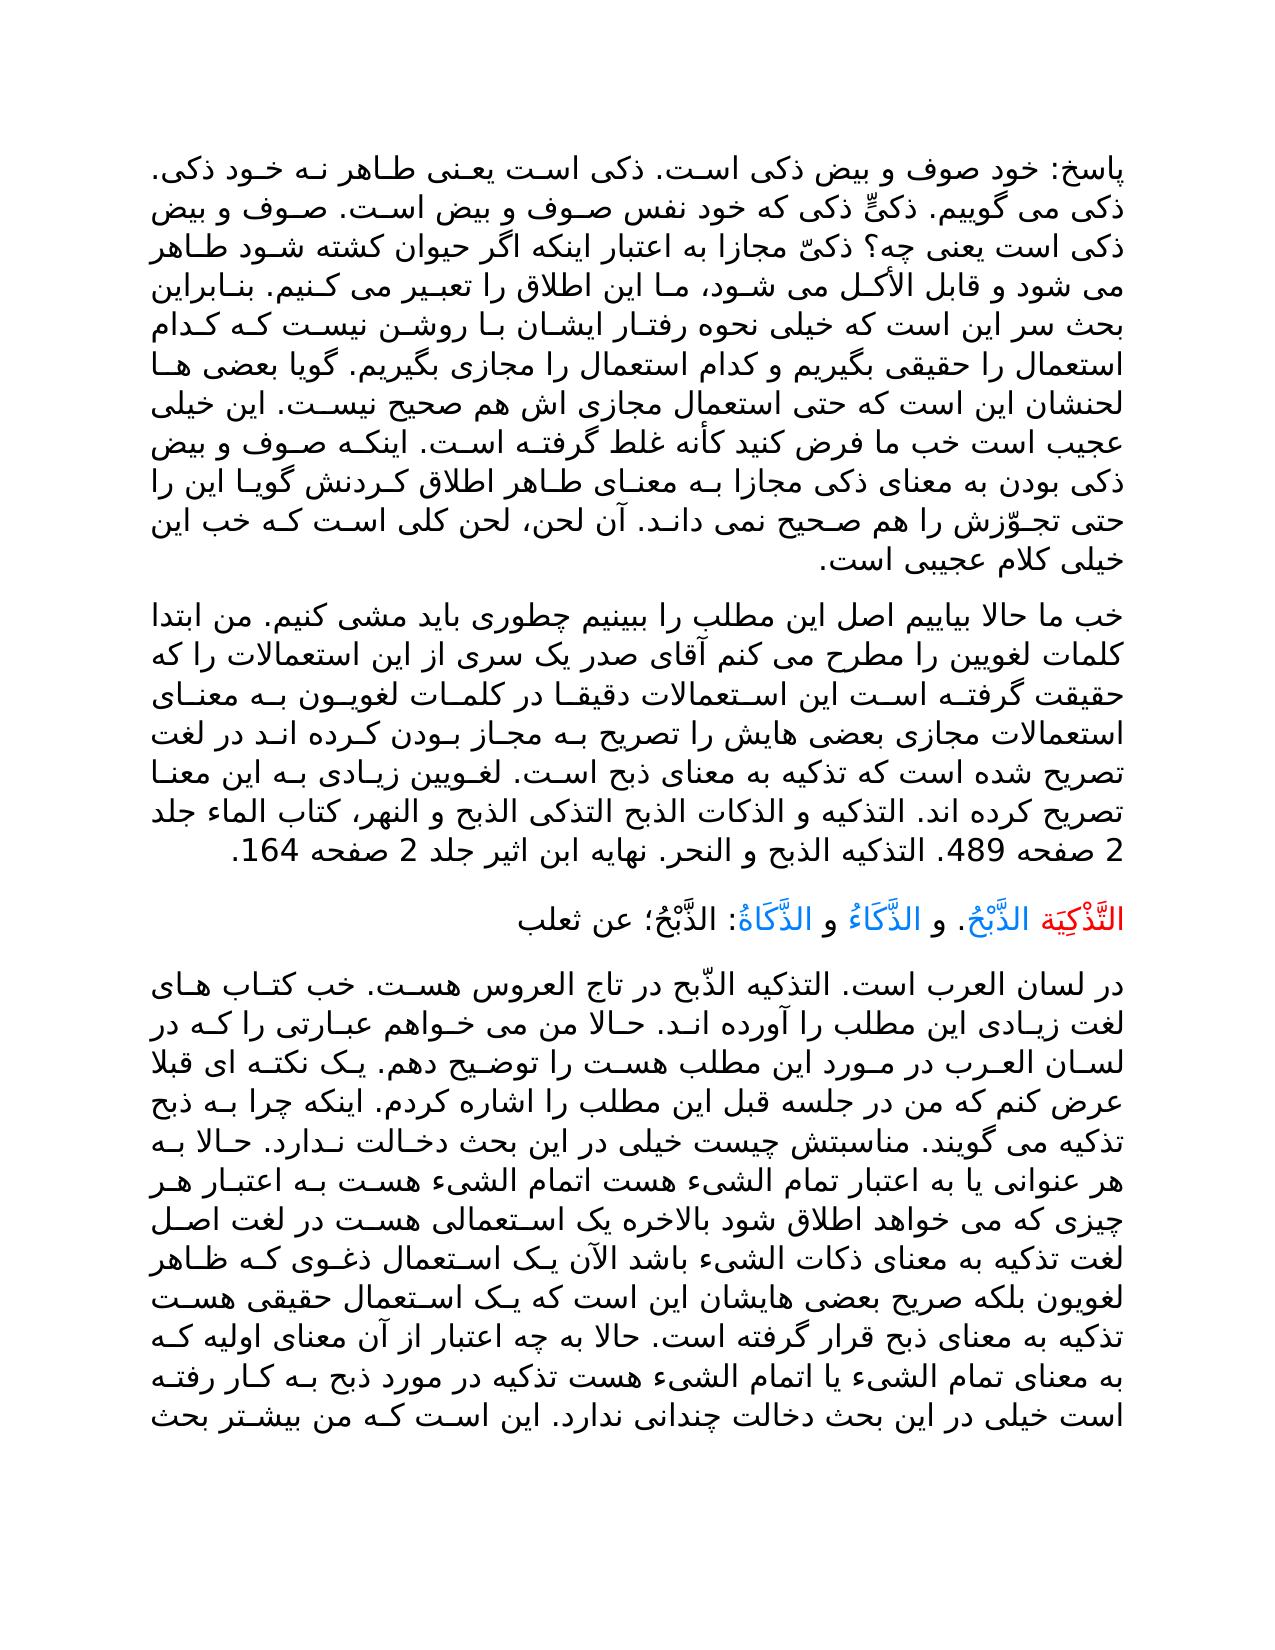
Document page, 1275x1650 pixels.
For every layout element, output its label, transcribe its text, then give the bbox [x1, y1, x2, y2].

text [150, 966, 1125, 1433]
text خب ما حالا بیاییم اصل این مطلب را ببینیم چطوری باید مشی کنیم. من ابتدا کلمات لغویین را مطرح می کنم آقای صدر یک سری از این استعمالات را که حقیقت گرفته است این استعمالات دقیقا در کلمات لغویون به معنای استعمالات مجازی بعضی هایش را تصریح به مجاز بودن کرده اند در لغت تصریح شده است که تذکیه به معنای ذبح است. لغویین زیادی به این معنا تصریح کرده اند. التذکیه و الذکات الذبح التذکی الذبح و النهر، کتاب الماء جلد 2 صفحه 489. التذکیه الذبح و النحر. نهایه ابن اثیر جلد 2 صفحه 164. [150, 597, 1125, 869]
text پاسخ: خود صوف و بیض ذکی است. ذکی است یعنی طاهر نه خود ذکی. ذکی می گوییم. ذکیٍّ ذکی که خود نفس صوف و بیض است. صوف و بیض ذکی است یعنی چه؟ ذکیّ مجازا به اعتبار اینکه اگر حیوان کشته شود طاهر می شود و قابل الأکل می شود، ما این اطلاق را تعبیر می کنیم. بنابراین بحث سر این است که خیلی نحوه رفتار ایشان با روشن نیست که کدام استعمال را حقیقی بگیریم و کدام استعمال را مجازی بگیریم. گویا بعضی ها لحنشان این است که حتی استعمال مجازی اش هم صحیح نیست. این خیلی عجیب است خب ما فرض کنید کأنه غلط گرفته است. اینکه صوف و بیض ذکی بودن به معنای ذکی مجازا به معنای طاهر اطلاق کردنش گویا این را حتی تجوّزش را هم صحیح نمی داند. آن لحن، لحن کلی است که خب این خیلی کلام عجیبی است. [150, 150, 1125, 578]
text التَّذْكِيَة الذَّبْحُ. و الذَّكَاءُ و الذَّكَاةُ: الذَّبْحُ؛ عن ثعلب [150, 901, 1125, 937]
